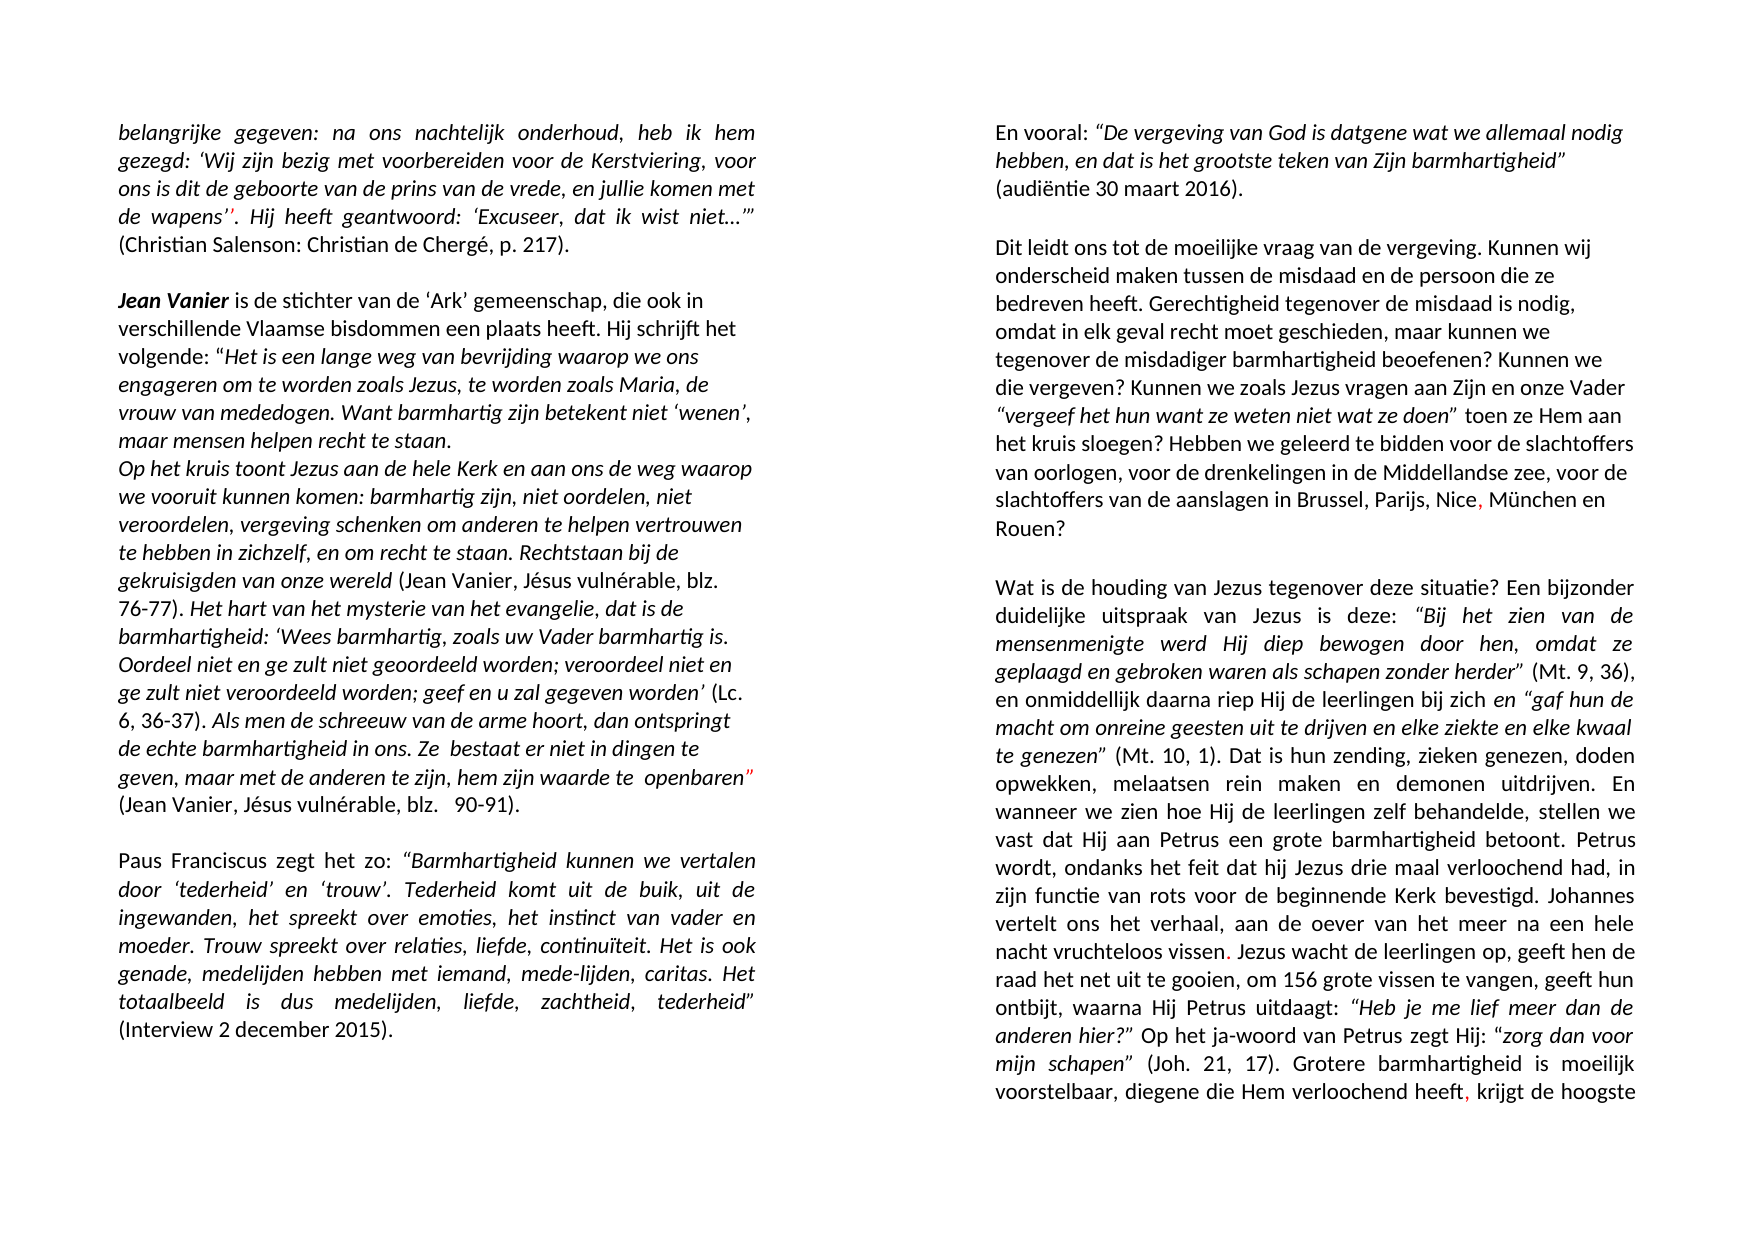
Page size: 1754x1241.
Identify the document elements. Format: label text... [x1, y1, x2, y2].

text Dit leidt ons tot de moeilijke vraag van de vergeving. Kunnen wij onderscheid maken tussen de misdaad en de persoon die ze bedreven heeft. Gerechtigheid tegenover de misdaad is nodig, omdat in elk geval recht moet geschieden, maar kunnen we tegenover de misdadiger barmhartigheid beoefenen? Kunnen we die vergeven? Kunnen we zoals Jezus vragen aan Zijn en onze Vader “vergeef het hun want ze weten niet wat ze doen” toen ze Hem aan het kruis sloegen? Hebben we geleerd te bidden voor de slachtoffers van oorlogen, voor de drenkelingen in de Middellandse zee, voor de slachtoffers van de aanslagen in Brussel, Parijs, Nice, München en Rouen? [995, 233, 1636, 542]
text Jean Vanier is de stichter van de ‘Ark’ gemeenschap, die ook in verschillende Vlaamse bisdommen een plaats heeft. Hij schrijft het volgende: “Het is een lange weg van bevrijding waarop we ons engageren om te worden zoals Jezus, te worden zoals Maria, de vrouw van mededogen. Want barmhartig zijn betekent niet ‘wenen’, maar mensen helpen recht te staan. [118, 286, 759, 454]
text En vooral: “De vergeving van God is datgene wat we allemaal nodig hebben, en dat is het grootste teken van Zijn barmhartigheid” (audiëntie 30 maart 2016). [995, 118, 1636, 202]
text Paus Franciscus zegt het zo: “Barmhartigheid kunnen we vertalen door ‘tederheid’ en ‘trouw’. Tederheid komt uit de buik, uit de ingewanden, het spreekt over emoties, het instinct van vader en moeder. Trouw spreekt over relaties, liefde, continuïteit. Het is ook genade, medelijden hebben met iemand, mede-lijden, caritas. Het totaalbeeld is dus medelijden, liefde, zachtheid, tederheid” (Interview 2 december 2015). [118, 847, 759, 1043]
text Op het kruis toont Jezus aan de hele Kerk en aan ons de weg waarop we vooruit kunnen komen: barmhartig zijn, niet oordelen, niet veroordelen, vergeving schenken om anderen te helpen vertrouwen te hebben in zichzelf, en om recht te staan. Rechtstaan bij de gekruisigden van onze wereld (Jean Vanier, Jésus vulnérable, blz. 76-77). Het hart van het mysterie van het evangelie, dat is de barmhartigheid: ‘Wees barmhartig, zoals uw Vader barmhartig is. Oordeel niet en ge zult niet geoordeeld worden; veroordeel niet en ge zult niet veroordeeld worden; geef en u zal gegeven worden’ (Lc. 6, 36-37). Als men de schreeuw van de arme hoort, dan ontspringt de echte barmhartigheid in ons. Ze bestaat er niet in dingen te geven, maar met de anderen te zijn, hem zijn waarde te openbaren” (Jean Vanier, Jésus vulnérable, blz. 90-91). [118, 454, 759, 847]
